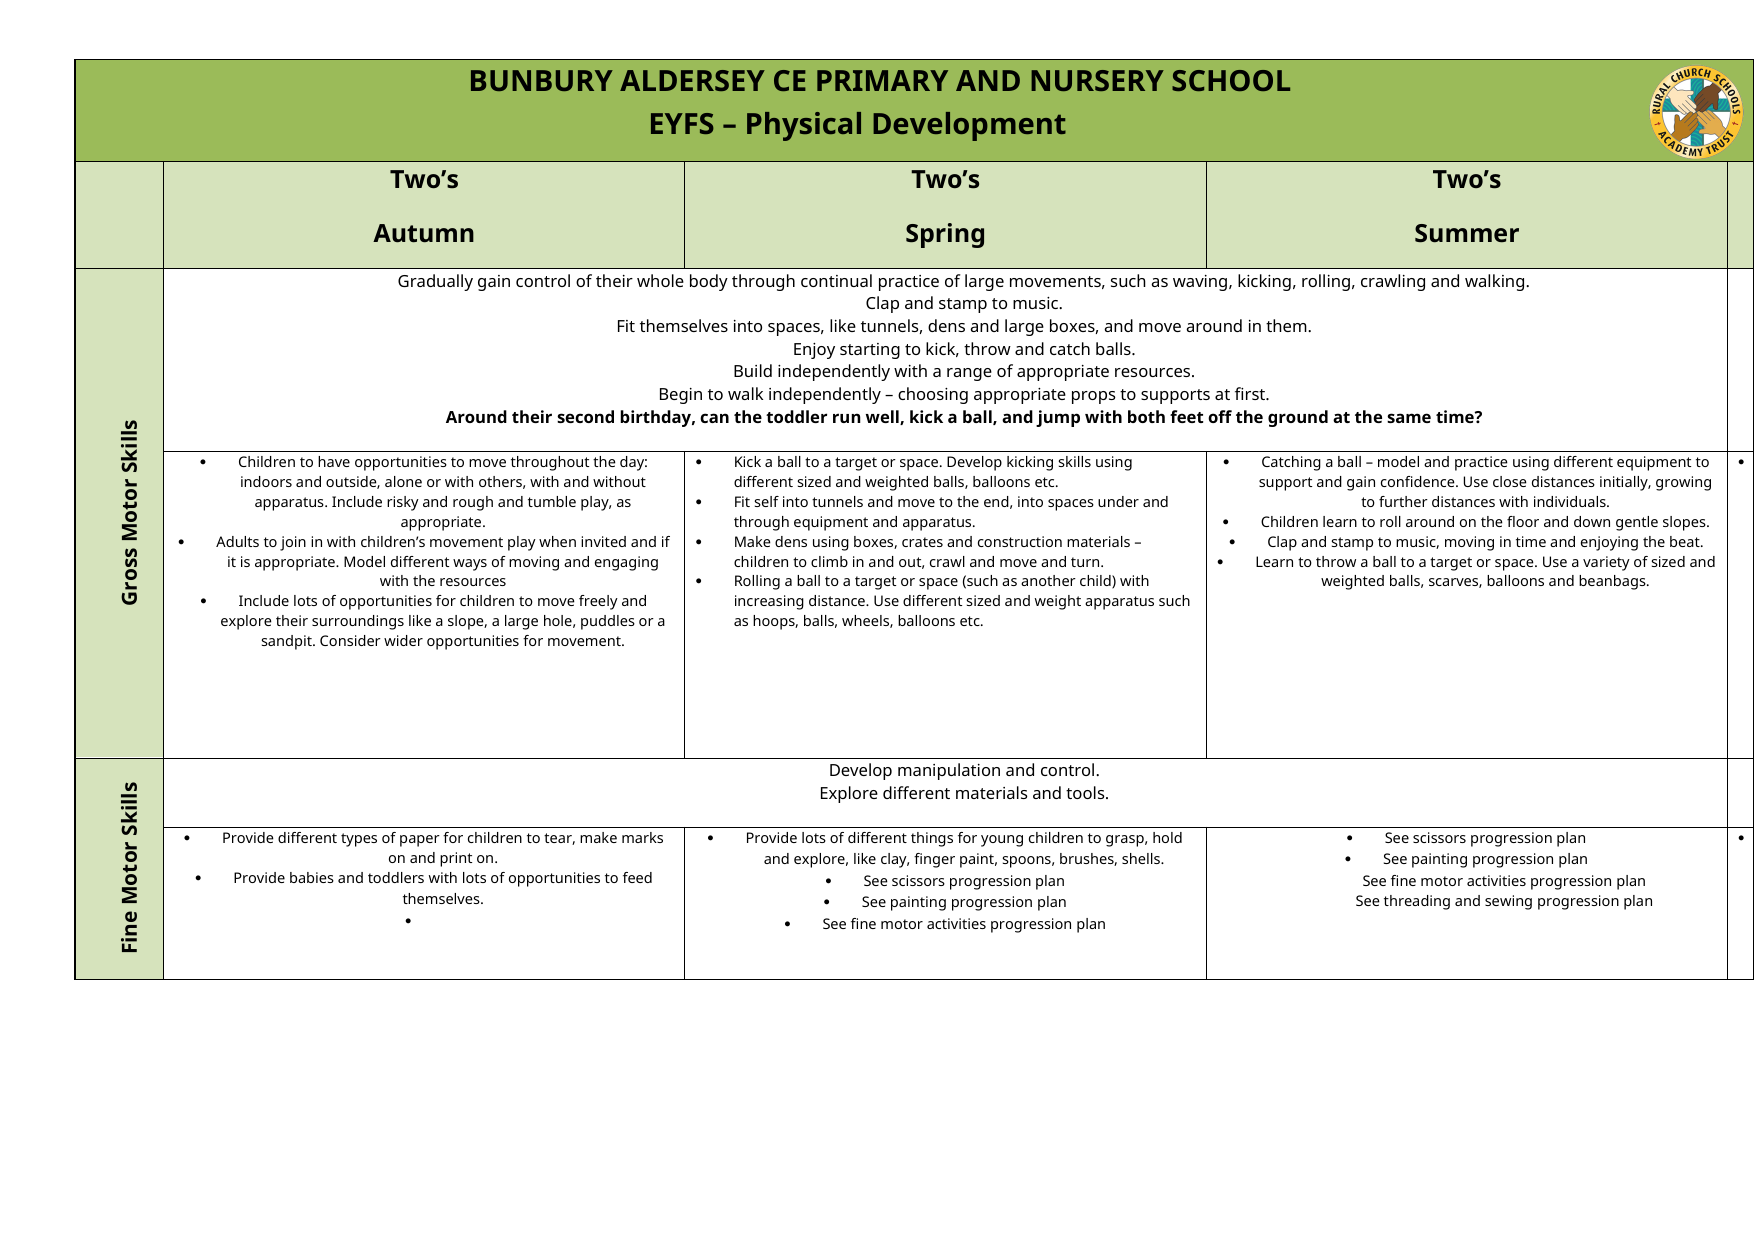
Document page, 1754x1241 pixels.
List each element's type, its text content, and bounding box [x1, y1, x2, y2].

table_cell Provide lots of different things for young children to grasp, hold and explore, like clay, finger paint, spoons, brushes, shells. See scissors progression plan See painting progression plan See fine motor activities progression plan [685, 828, 1206, 979]
table_cell [1728, 828, 1753, 979]
table_cell Catching a ball – model and practice using different equipment to support and gain confidence. Use close distances initially, growing to further distances with individuals. Children learn to roll around on the floor and down gentle slopes. Clap and stamp to music, moving in time and enjoying the beat. Learn to throw a ball to a target or space. Use a variety of sized and weighted balls, scarves, balloons and beanbags. [1207, 452, 1727, 757]
table_cell Provide different types of paper for children to tear, make marks on and print on. Provide babies and toddlers with lots of opportunities to feed themselves. [164, 828, 684, 979]
table_cell Fine Motor Skills [76, 759, 163, 979]
table_cell Gradually gain control of their whole body through continual practice of large movements, such as waving, kicking, rolling, crawling and walking. Clap and stamp to music. Fit themselves into spaces, like tunnels, dens and large boxes, and move around in them. Enjoy starting to kick, throw and catch balls. Build independently with a range of appropriate resources. Begin to walk independently – choosing appropriate props to supports at first. Around their second birthday, can the toddler run well, kick a ball, and jump with both feet off the ground at the same time? [164, 269, 1727, 451]
table_header BUNBURY ALDERSEY CE PRIMARY AND NURSERY SCHOOL EYFS – Physical Development [76, 60, 1753, 161]
picture [1647, 62, 1744, 159]
table_cell Children to have opportunities to move throughout the day: indoors and outside, alone or with others, with and without apparatus. Include risky and rough and tumble play, as appropriate. Adults to join in with children’s movement play when invited and if it is appropriate. Model different ways of moving and engaging with the resources Include lots of opportunities for children to move freely and explore their surroundings like a slope, a large hole, puddles or a sandpit. Consider wider opportunities for movement. [164, 452, 684, 757]
table_cell Two’s Summer [1207, 162, 1727, 268]
table_cell Gross Motor Skills [76, 269, 163, 757]
table_cell [1728, 759, 1753, 827]
table_cell Two’s Autumn [164, 162, 684, 268]
table_cell [1728, 162, 1753, 268]
table_cell Two’s Spring [685, 162, 1206, 268]
table_cell [1728, 452, 1753, 757]
table_cell Develop manipulation and control. Explore different materials and tools. [164, 759, 1727, 827]
table_cell [1728, 269, 1753, 451]
table_cell See scissors progression plan See painting progression plan See fine motor activities progression plan See threading and sewing progression plan [1207, 828, 1727, 979]
table_cell [76, 162, 163, 268]
table_cell Kick a ball to a target or space. Develop kicking skills using different sized and weighted balls, balloons etc. Fit self into tunnels and move to the end, into spaces under and through equipment and apparatus. Make dens using boxes, crates and construction materials – children to climb in and out, crawl and move and turn. Rolling a ball to a target or space (such as another child) with increasing distance. Use different sized and weight apparatus such as hoops, balls, wheels, balloons etc. [685, 452, 1206, 757]
